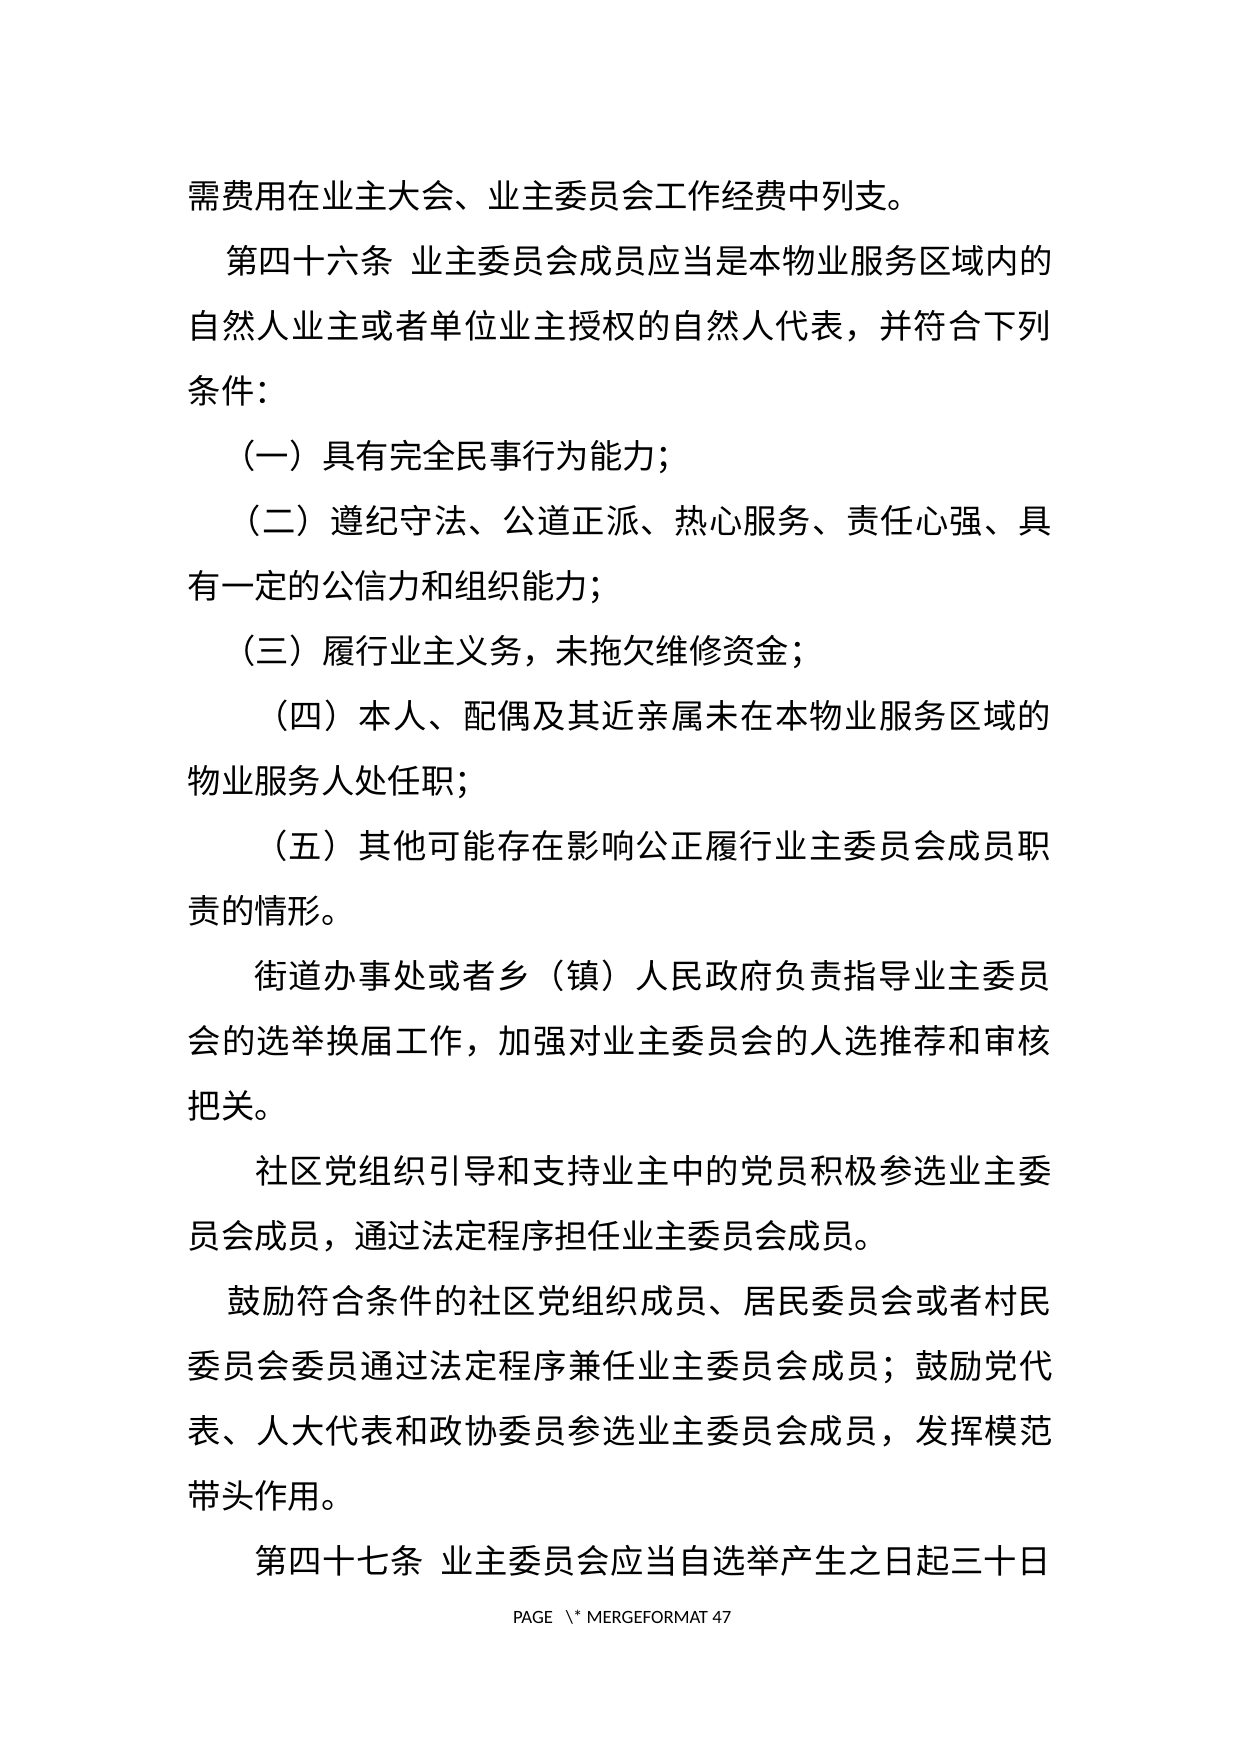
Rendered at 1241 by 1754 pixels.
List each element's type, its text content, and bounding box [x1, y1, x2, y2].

text （一）具有完全民事行为能力； [187, 422, 1053, 487]
text （二）遵纪守法、公道正派、热心服务、责任心强、具有一定的公信力和组织能力； [187, 487, 1053, 617]
text 社区党组织引导和支持业主中的党员积极参选业主委员会成员，通过法定程序担任业主委员会成员。 [187, 1137, 1053, 1267]
text 鼓励符合条件的社区党组织成员、居民委员会或者村民委员会委员通过法定程序兼任业主委员会成员；鼓励党代表、人大代表和政协委员参选业主委员会成员，发挥模范带头作用。 [187, 1267, 1053, 1527]
text （四）本人、配偶及其近亲属未在本物业服务区域的物业服务人处任职； [187, 682, 1053, 812]
text （三）履行业主义务，未拖欠维修资金； [187, 617, 1053, 682]
text 第四十六条 业主委员会成员应当是本物业服务区域内的自然人业主或者单位业主授权的自然人代表，并符合下列条件： [187, 227, 1053, 422]
text （五）其他可能存在影响公正履行业主委员会成员职责的情形。 [187, 812, 1053, 942]
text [187, 1527, 1053, 1592]
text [187, 162, 1053, 227]
text 街道办事处或者乡（镇）人民政府负责指导业主委员会的选举换届工作，加强对业主委员会的人选推荐和审核把关。 [187, 942, 1053, 1137]
